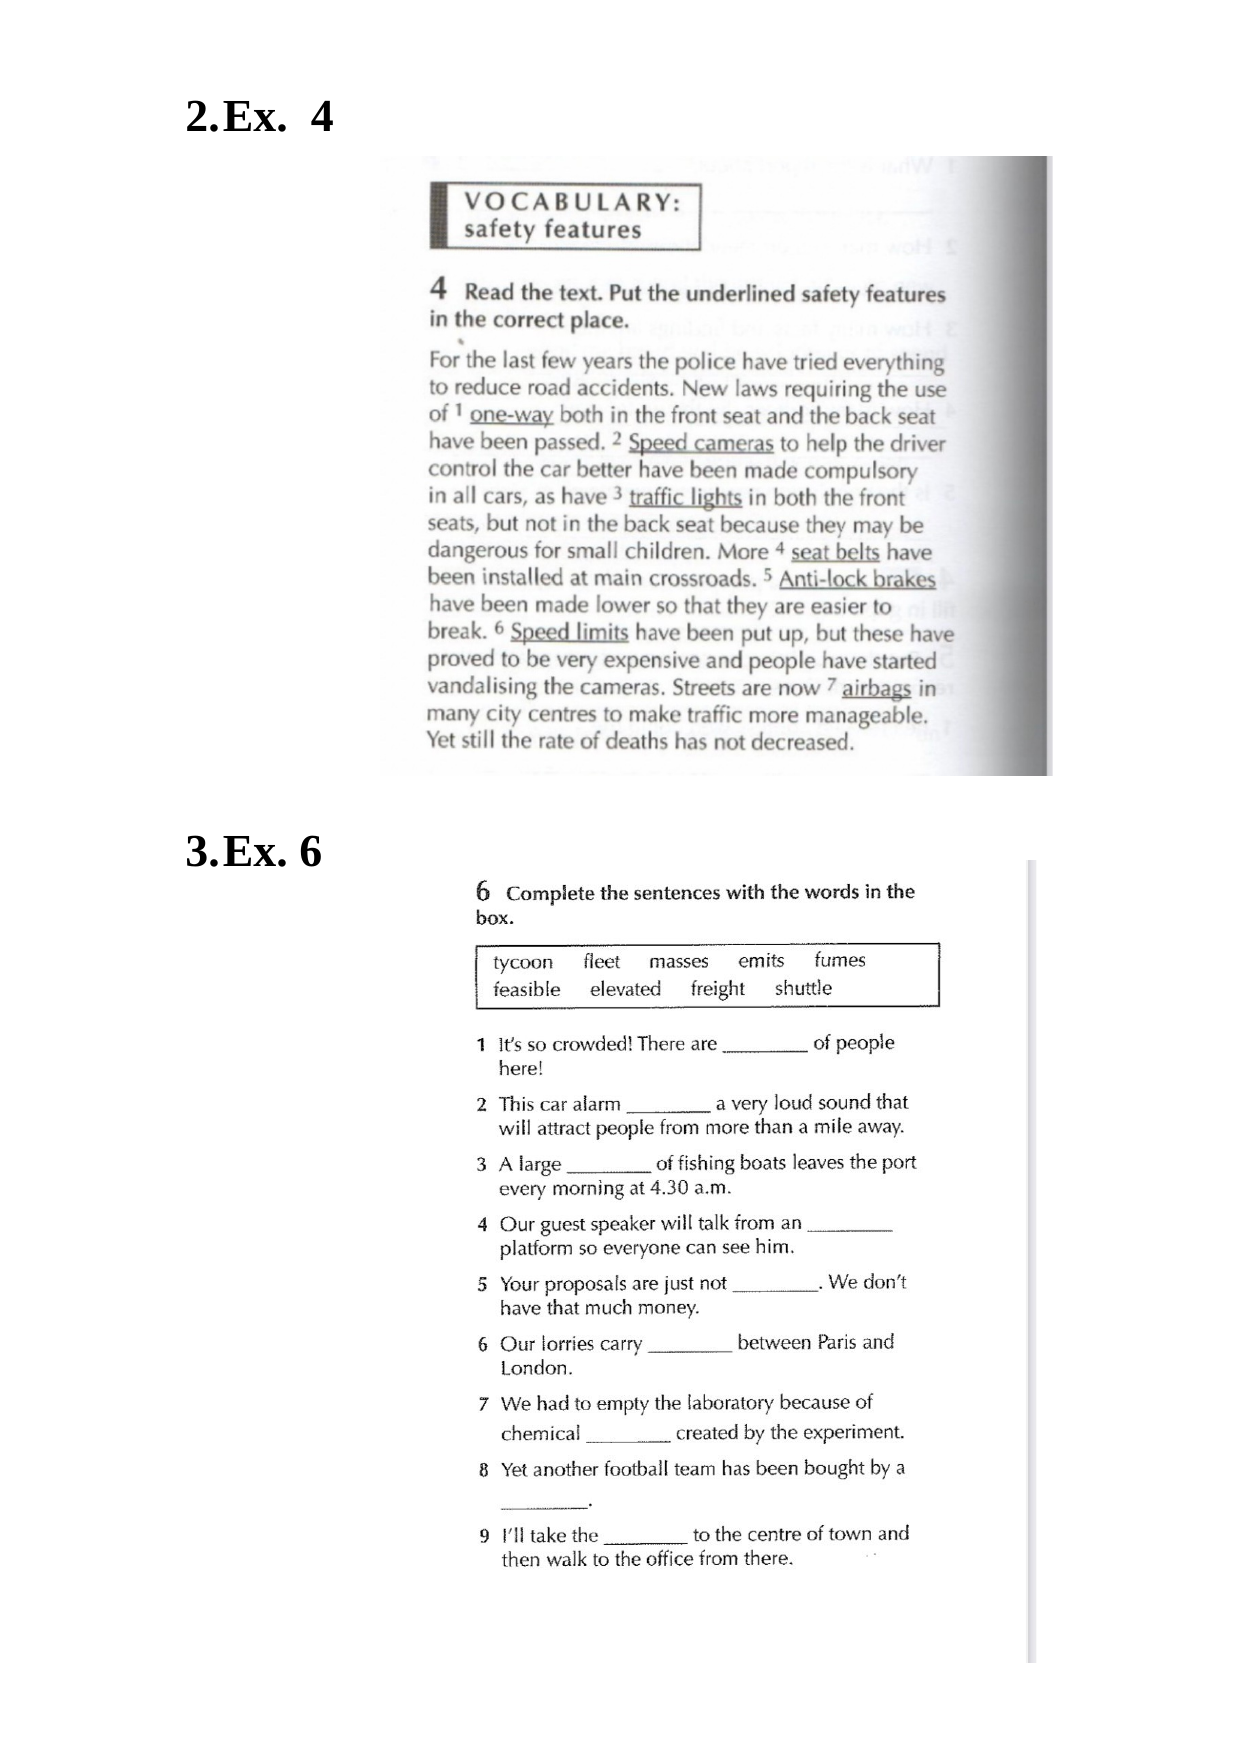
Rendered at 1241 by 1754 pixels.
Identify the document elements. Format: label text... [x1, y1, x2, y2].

list Ex. 6 [185, 824, 1152, 877]
picture [423, 860, 1037, 1663]
picture [380, 156, 1053, 776]
list Ex. 4 [185, 88, 1152, 141]
